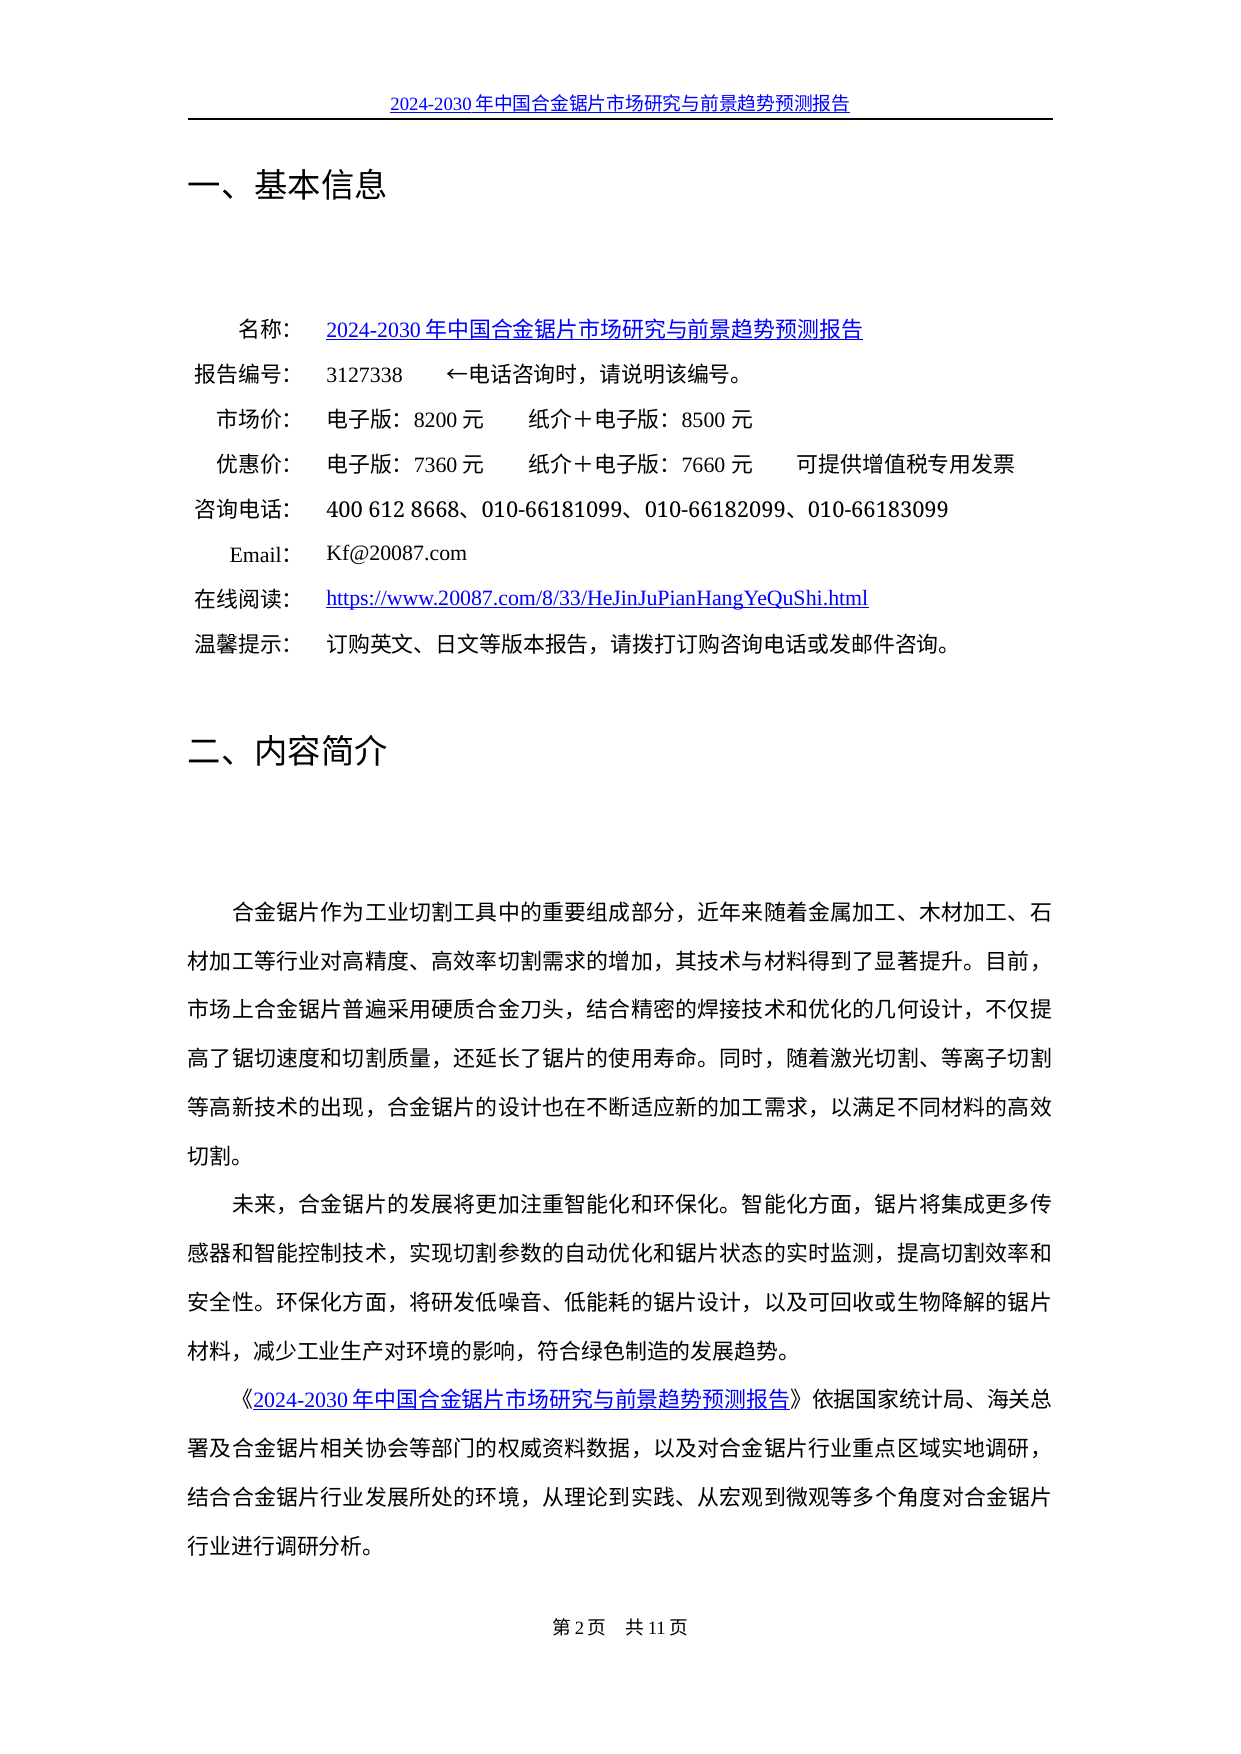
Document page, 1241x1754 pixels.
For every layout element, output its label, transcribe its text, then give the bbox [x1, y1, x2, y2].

table_cell [315, 582, 1073, 627]
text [187, 894, 1053, 1561]
table_cell 在线阅读： [167, 582, 315, 627]
table_cell 电子版：7360 元 纸介＋电子版：7660 元 可提供增值税专用发票 [315, 447, 1073, 492]
title 二、内容简介 [187, 717, 1053, 782]
table_header 2024-2030年中国合金锯片市场研究与前景趋势预测报告 [315, 312, 1073, 357]
table_cell 温馨提示： [167, 627, 315, 672]
table_cell 报告编号： [167, 357, 315, 402]
table_cell 优惠价： [167, 447, 315, 492]
table_cell 市场价： [167, 402, 315, 447]
table_cell 电子版：8200 元 纸介＋电子版：8500 元 [315, 402, 1073, 447]
table_cell 3127338 ←电话咨询时，请说明该编号。 [315, 357, 1073, 402]
table_cell Kf@20087.com [315, 537, 1073, 582]
table_header 名称： [167, 312, 315, 357]
table_cell 400 612 8668、010-66181099、010-66182099、010-66183099 [315, 492, 1073, 537]
table_cell Email： [167, 537, 315, 582]
table_cell 咨询电话： [167, 492, 315, 537]
title 一、基本信息 [187, 150, 1053, 215]
table_cell 订购英文、日文等版本报告，请拨打订购咨询电话或发邮件咨询。 [315, 627, 1073, 672]
